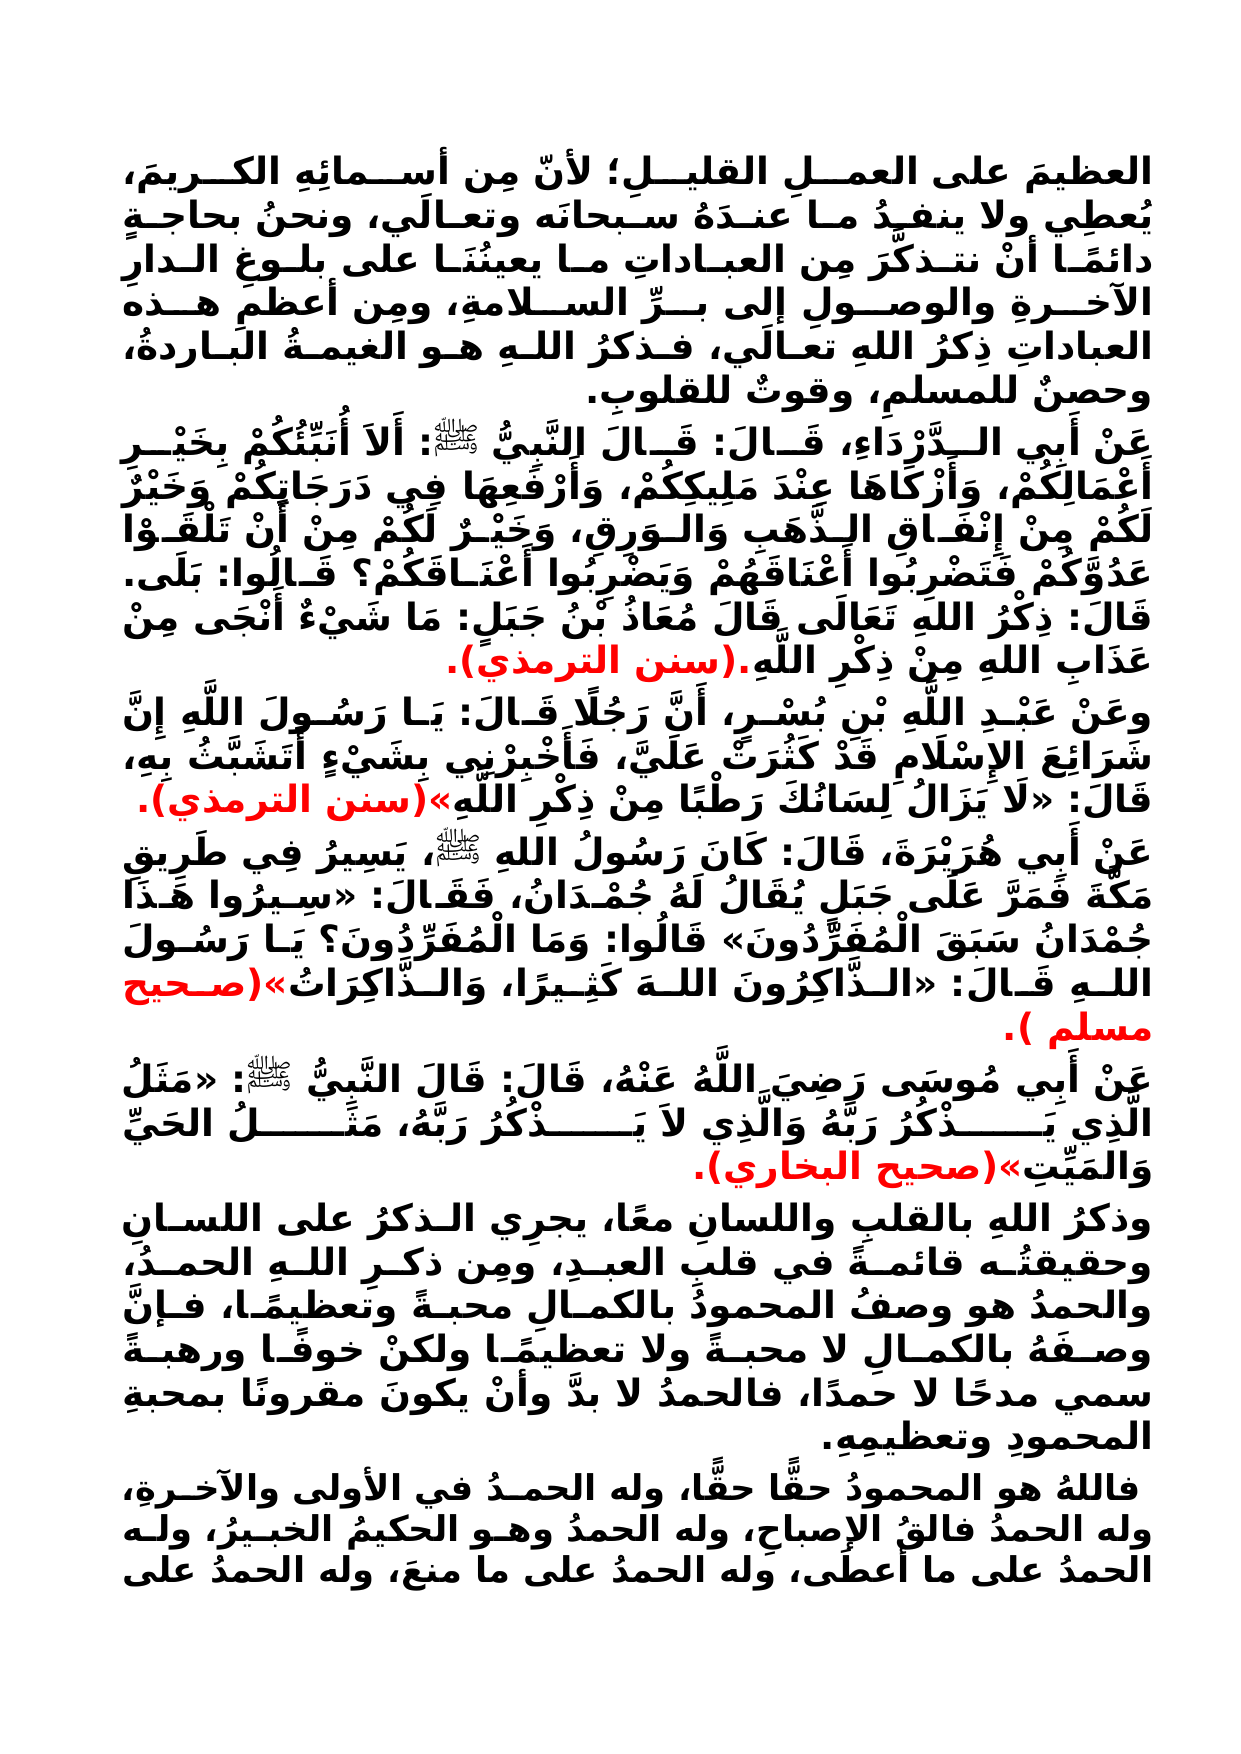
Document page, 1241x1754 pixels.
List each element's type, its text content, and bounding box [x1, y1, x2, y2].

text عَنْ أَبِي مُوسَى رَضِيَ اللَّهُ عَنْهُ، قَالَ: قَالَ النَّبِيُّ ﷺ: «مَثَلُ الَّذِي يَذْكُرُ رَبَّهُ وَالَّذِي لاَ يَذْكُرُ رَبَّهُ، مَثَلُ الحَيِّ وَالمَيِّتِ»(صحيح البخاري). [122, 1057, 1153, 1188]
text وذكرُ اللهِ بالقلبِ واللسانِ معًا، يجرِي الذكرُ على اللسانِ وحقيقتُه قائمةً في قلبِ العبدِ، ومِن ذكرِ اللهِ الحمدُ، والحمدُ هو وصفُ المحمودُ بالكمالِ محبةً وتعظيمًا، فإنَّ وصفَهُ بالكمالِ لا محبةً ولا تعظيمًا ولكنْ خوفًا ورهبةً سمي مدحًا لا حمدًا، فالحمدُ لا بدَّ وأنْ يكونَ مقرونًا بمحبةِ المحمودِ وتعظيمِهِ. [122, 1197, 1153, 1459]
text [122, 150, 1153, 412]
text وعَنْ عَبْدِ اللَّهِ بْنِ بُسْرٍ، أَنَّ رَجُلًا قَالَ: يَا رَسُولَ اللَّهِ إِنَّ شَرَائِعَ الإِسْلَامِ قَدْ كَثُرَتْ عَلَيَّ، فَأَخْبِرْنِي بِشَيْءٍ أَتَشَبَّثُ بِهِ، قَالَ: «لَا يَزَالُ لِسَانُكَ رَطْبًا مِنْ ذِكْرِ اللَّهِ»(سنن الترمذي). [122, 691, 1153, 822]
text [122, 1467, 1153, 1591]
text عَنْ أَبِي الدَّرْدَاءِ، قَالَ: قَالَ النَّبِيُّ ﷺ: أَلاَ أُنَبِّئُكُمْ بِخَيْرِ أَعْمَالِكُمْ، وَأَزْكَاهَا عِنْدَ مَلِيكِكُمْ، وَأَرْفَعِهَا فِي دَرَجَاتِكُمْ وَخَيْرٌ لَكُمْ مِنْ إِنْفَاقِ الذَّهَبِ وَالوَرِقِ، وَخَيْرٌ لَكُمْ مِنْ أَنْ تَلْقَوْا عَدُوَّكُمْ فَتَضْرِبُوا أَعْنَاقَهُمْ وَيَضْرِبُوا أَعْنَاقَكُمْ؟ قَالُوا: بَلَى. قَالَ: ذِكْرُ اللهِ تَعَالَى قَالَ مُعَاذُ بْنُ جَبَلٍ: مَا شَيْءٌ أَنْجَى مِنْ عَذَابِ اللهِ مِنْ ذِكْرِ اللَّهِ.(سنن الترمذي). [122, 420, 1153, 682]
text عَنْ أَبِي هُرَيْرَةَ، قَالَ: كَانَ رَسُولُ اللهِ ﷺ، يَسِيرُ فِي طَرِيقِ مَكَّةَ فَمَرَّ عَلَى جَبَلٍ يُقَالُ لَهُ جُمْدَانُ، فَقَالَ: «سِيرُوا هَذَا جُمْدَانُ سَبَقَ الْمُفَرِّدُونَ» قَالُوا: وَمَا الْمُفَرِّدُونَ؟ يَا رَسُولَ اللهِ قَالَ: «الذَّاكِرُونَ اللهَ كَثِيرًا، وَالذَّاكِرَاتُ»(صحيح مسلم ). [122, 830, 1153, 1049]
